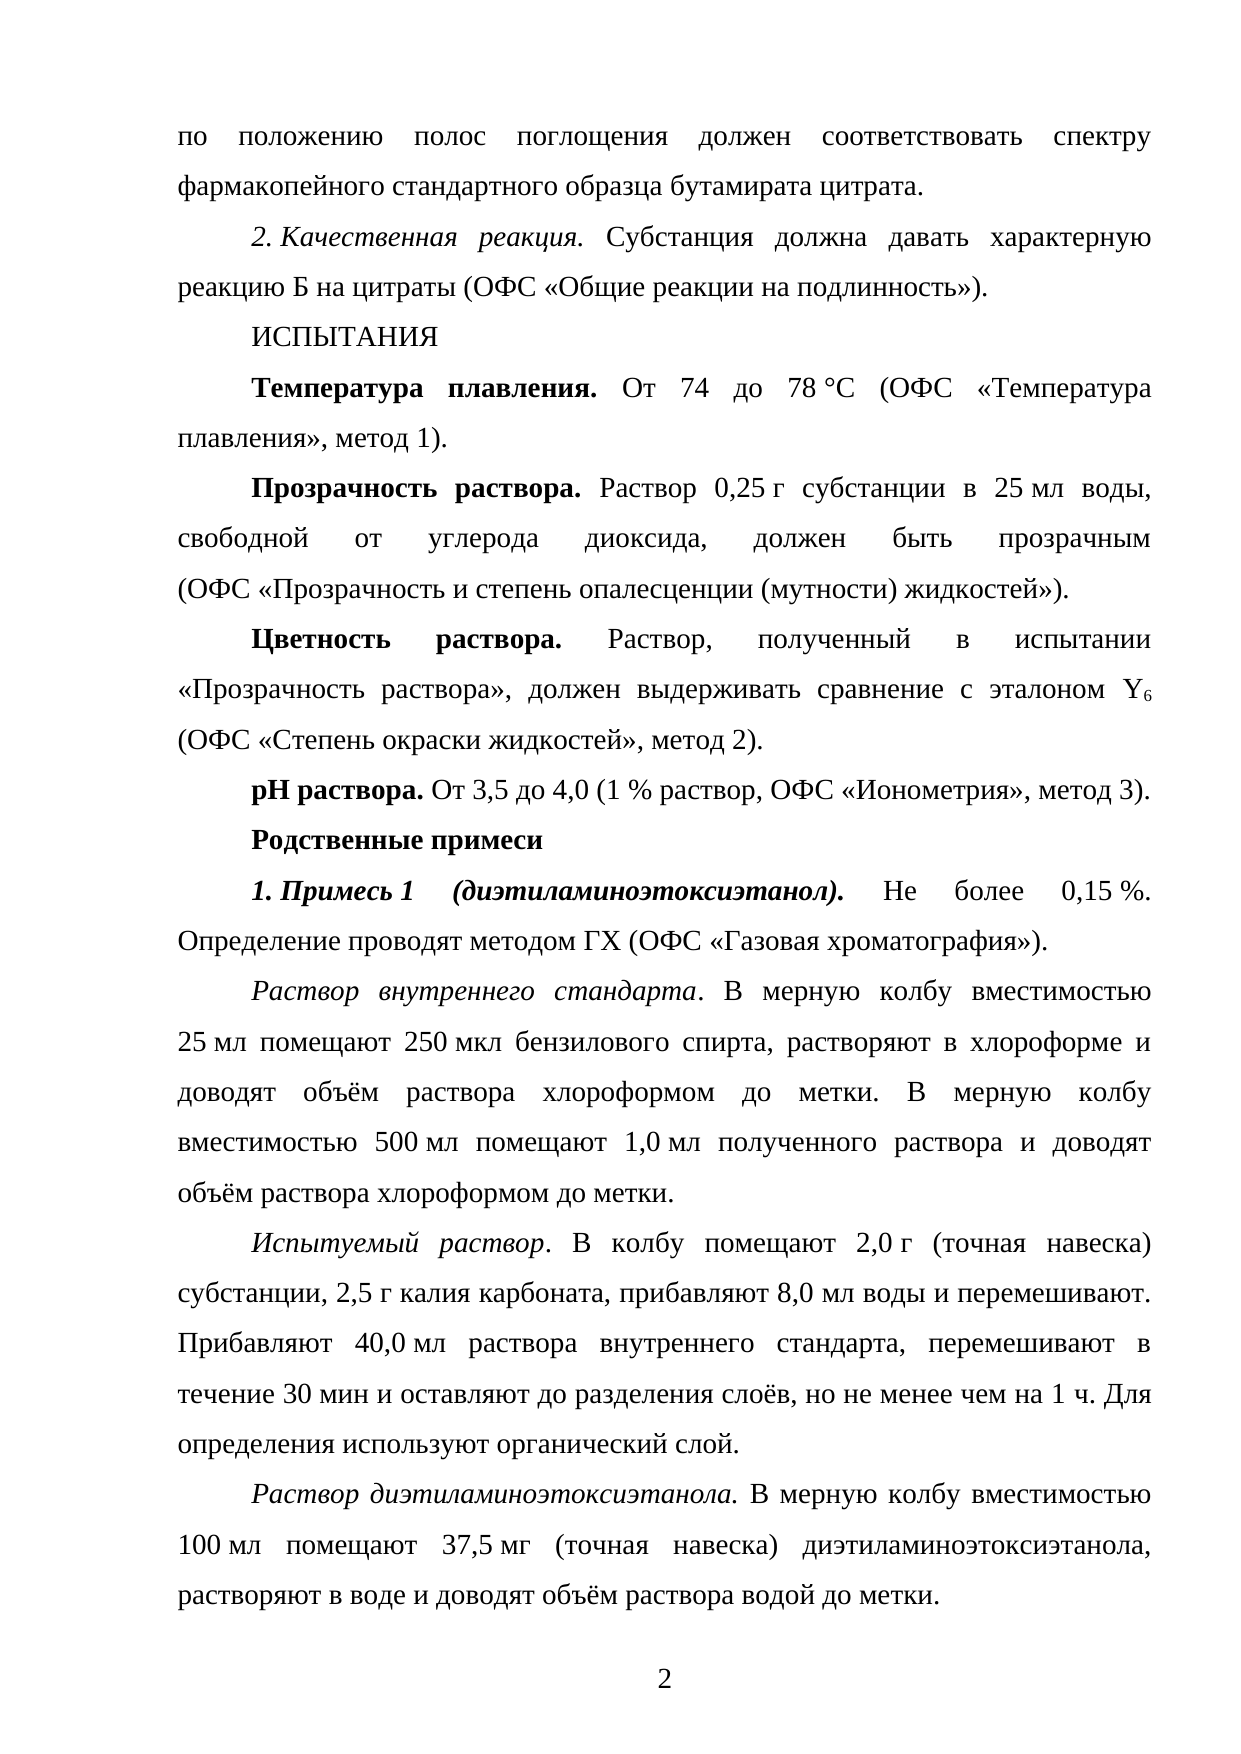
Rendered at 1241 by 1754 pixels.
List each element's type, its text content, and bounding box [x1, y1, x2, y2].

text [177, 118, 1152, 202]
text Испытуемый раствор. В колбу помещают 2,0 г (точная навеска) субстанции, 2,5 г калия карбоната, прибавляют 8,0 мл воды и перемешивают. Прибавляют 40,0 мл раствора внутреннего стандарта, перемешивают в течение 30 мин и оставляют до разделения слоёв, но не менее чем на 1 ч. Для определения используют органический слой. [177, 1225, 1152, 1460]
text рН раствора. От 3,5 до 4,0 (1 % раствор, ОФС «Ионометрия», метод 3). [177, 772, 1152, 806]
text ИСПЫТАНИЯ [177, 319, 1152, 353]
text Раствор внутреннего стандарта. В мерную колбу вместимостью 25 мл помещают 250 мкл бензилового спирта, растворяют в хлороформе и доводят объём раствора хлороформом до метки. В мерную колбу вместимостью 500 мл помещают 1,0 мл полученного раствора и доводят объём раствора хлороформом до метки. [177, 973, 1152, 1208]
text 2. Качественная реакция. Субстанция должна давать характерную реакцию Б на цитраты (ОФС «Общие реакции на подлинность»). [177, 219, 1152, 303]
text Цветность раствора. Раствор, полученный в испытании «Прозрачность раствора», должен выдерживать сравнение с эталоном Y6 (ОФС «Степень окраски жидкостей», метод 2). [177, 621, 1152, 755]
text Температура плавления. От 74 до 78 °C (ОФС «Температура плавления», метод 1). [177, 370, 1152, 453]
text Родственные примеси [177, 822, 1152, 856]
text Прозрачность раствора. Раствор 0,25 г субстанции в 25 мл воды, свободной от углерода диоксида, должен быть прозрачным (ОФС «Прозрачность и степень опалесценции (мутности) жидкостей»). [177, 470, 1152, 604]
text 1. Примесь 1 (диэтиламиноэтоксиэтанол). Не более 0,15 %. Определение проводят методом ГХ (ОФС «Газовая хроматография»). [177, 873, 1152, 957]
text Раствор диэтиламиноэтоксиэтанола. В мерную колбу вместимостью 100 мл помещают 37,5 мг (точная навеска) диэтиламиноэтоксиэтанола, растворяют в воде и доводят объём раствора водой до метки. [177, 1477, 1152, 1611]
